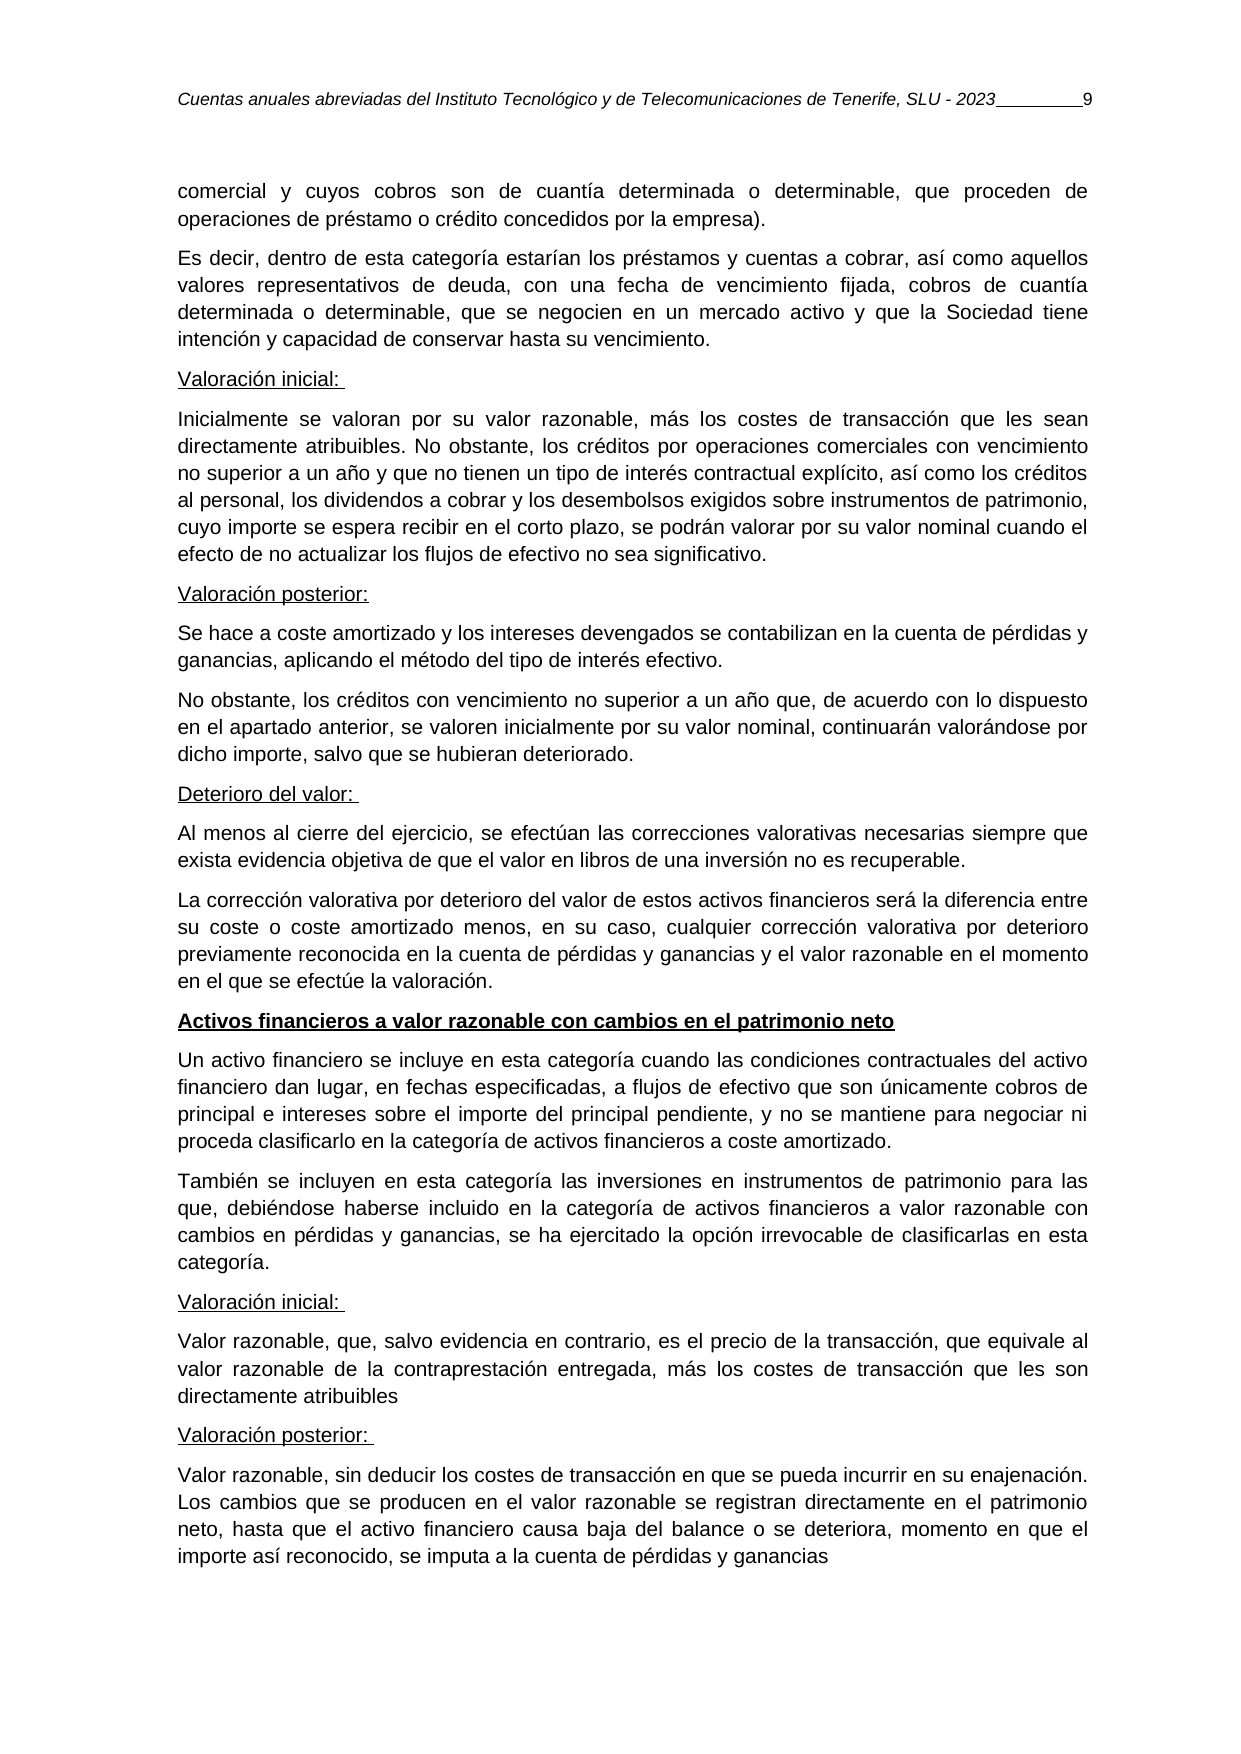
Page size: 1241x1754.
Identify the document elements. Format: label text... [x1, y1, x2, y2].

text Se hace a coste amortizado y los intereses devengados se contabilizan en la cuenta de pérdidas y ganancias, aplicando el método del tipo de interés efectivo. [177, 619, 1089, 673]
text Valoración posterior: [177, 1421, 1089, 1448]
text No obstante, los créditos con vencimiento no superior a un año que, de acuerdo con lo dispuesto en el apartado anterior, se valoren inicialmente por su valor nominal, continuarán valorándose por dicho importe, salvo que se hubieran deteriorado. [177, 686, 1089, 767]
text Deterioro del valor: [177, 779, 1089, 806]
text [177, 177, 1089, 231]
text También se incluyen en esta categoría las inversiones en instrumentos de patrimonio para las que, debiéndose haberse incluido en la categoría de activos financieros a valor razonable con cambios en pérdidas y ganancias, se ha ejercitado la opción irrevocable de clasificarlas en esta categoría. [177, 1167, 1089, 1275]
text Valoración inicial: [177, 365, 1089, 392]
text La corrección valorativa por deterioro del valor de estos activos financieros será la diferencia entre su coste o coste amortizado menos, en su caso, cualquier corrección valorativa por deterioro previamente reconocida en la cuenta de pérdidas y ganancias y el valor razonable en el momento en el que se efectúe la valoración. [177, 886, 1089, 994]
text Valoración inicial: [177, 1288, 1089, 1315]
text Valor razonable, sin deducir los costes de transacción en que se pueda incurrir en su enajenación. Los cambios que se producen en el valor razonable se registran directamente en el patrimonio neto, hasta que el activo financiero causa baja del balance o se deteriora, momento en que el importe así reconocido, se imputa a la cuenta de pérdidas y ganancias [177, 1461, 1089, 1569]
text Un activo financiero se incluye en esta categoría cuando las condiciones contractuales del activo financiero dan lugar, en fechas especificadas, a flujos de efectivo que son únicamente cobros de principal e intereses sobre el importe del principal pendiente, y no se mantiene para negociar ni proceda clasificarlo en la categoría de activos financieros a coste amortizado. [177, 1046, 1089, 1154]
text Inicialmente se valoran por su valor razonable, más los costes de transacción que les sean directamente atribuibles. No obstante, los créditos por operaciones comerciales con vencimiento no superior a un año y que no tienen un tipo de interés contractual explícito, así como los créditos al personal, los dividendos a cobrar y los desembolsos exigidos sobre instrumentos de patrimonio, cuyo importe se espera recibir en el corto plazo, se podrán valorar por su valor nominal cuando el efecto de no actualizar los flujos de efectivo no sea significativo. [177, 404, 1089, 567]
text Valoración posterior: [177, 579, 1089, 606]
text Es decir, dentro de esta categoría estarían los préstamos y cuentas a cobrar, así como aquellos valores representativos de deuda, con una fecha de vencimiento fijada, cobros de cuantía determinada o determinable, que se negocien en un mercado activo y que la Sociedad tiene intención y capacidad de conservar hasta su vencimiento. [177, 244, 1089, 352]
text Activos financieros a valor razonable con cambios en el patrimonio neto [177, 1006, 1089, 1033]
text Valor razonable, que, salvo evidencia en contrario, es el precio de la transacción, que equivale al valor razonable de la contraprestación entregada, más los costes de transacción que les son directamente atribuibles [177, 1327, 1089, 1408]
text Al menos al cierre del ejercicio, se efectúan las correcciones valorativas necesarias siempre que exista evidencia objetiva de que el valor en libros de una inversión no es recuperable. [177, 819, 1089, 873]
